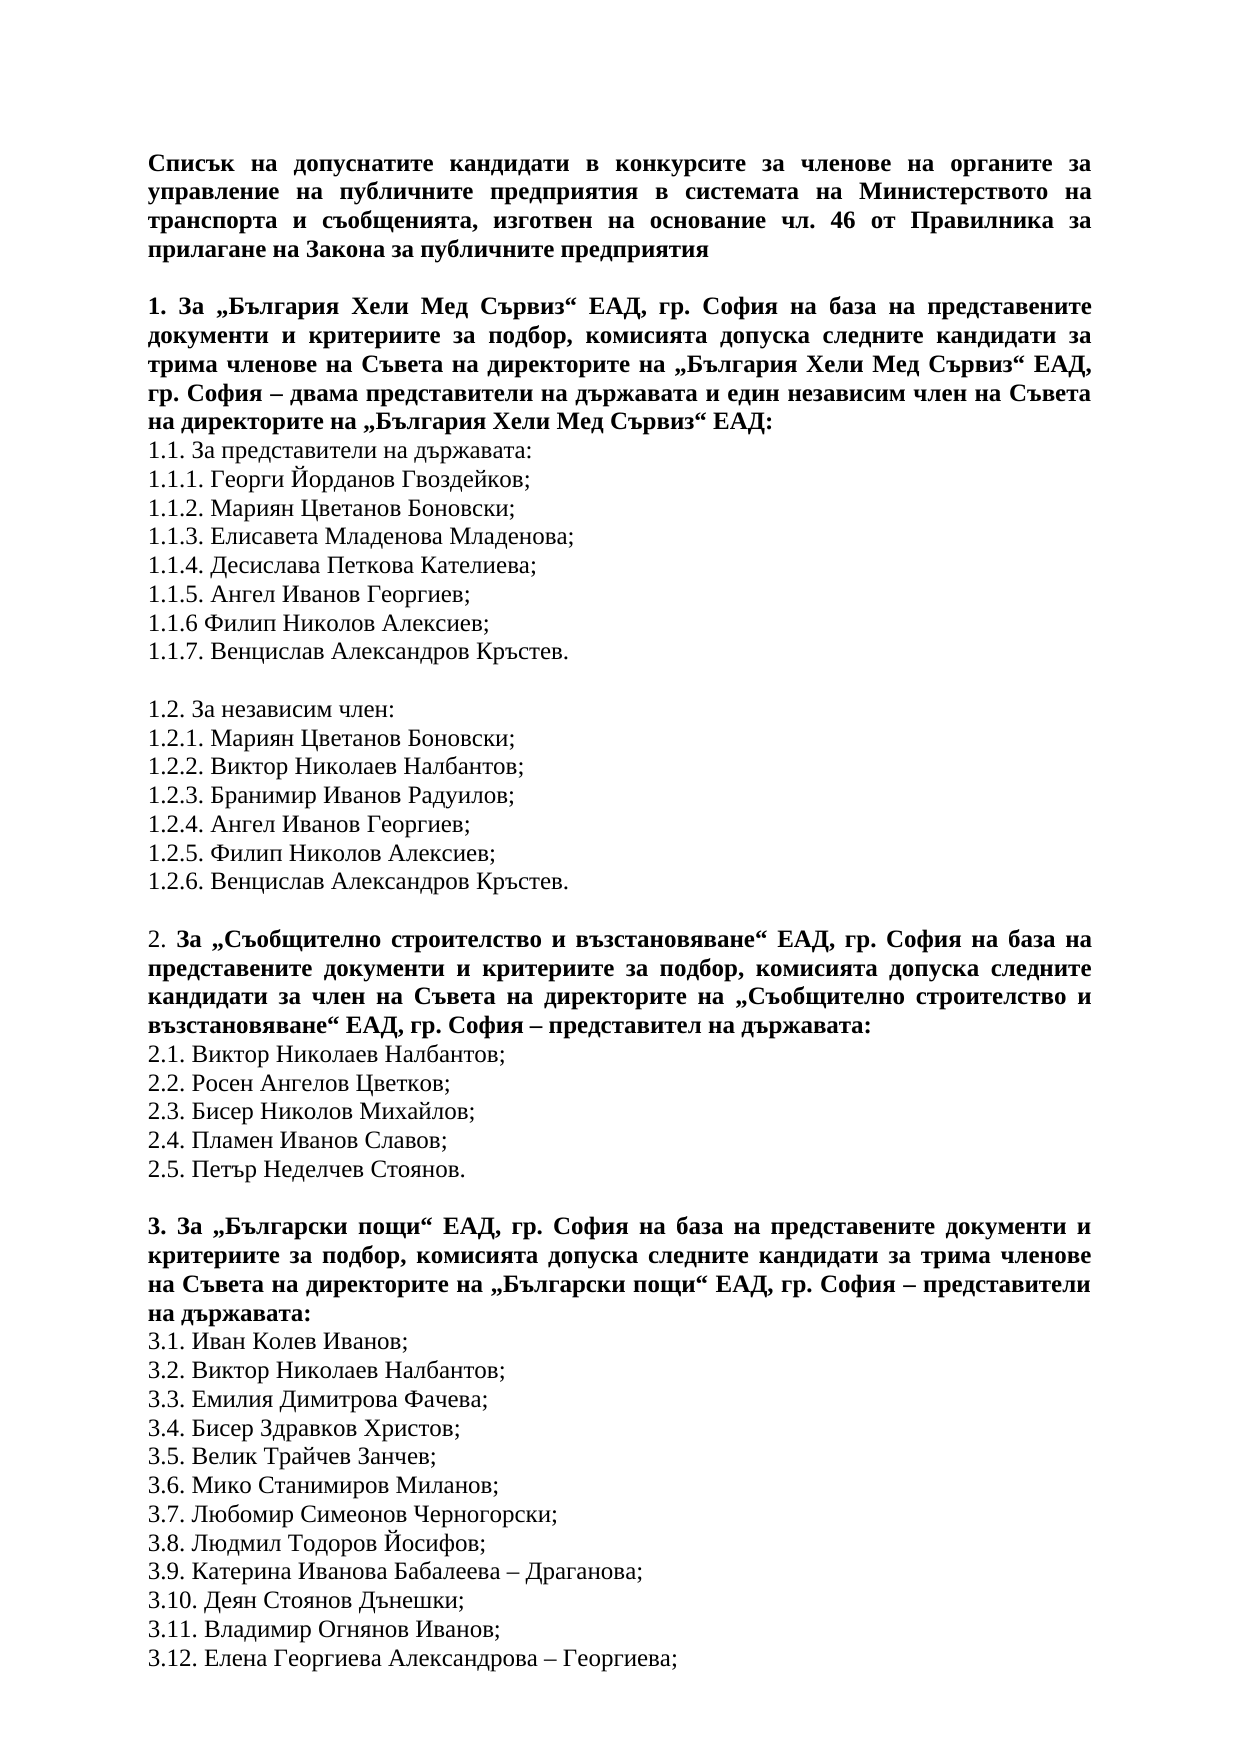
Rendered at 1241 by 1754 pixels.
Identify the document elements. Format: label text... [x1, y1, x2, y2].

text 3. За „Български пощи“ ЕАД, гр. София на база на представените документи и критериите за подбор, комисията допуска следните кандидати за трима членове на Съвета на директорите на „Български пощи“ ЕАД, гр. София – представители на държавата: [148, 1211, 1093, 1326]
text 2.4. Пламен Иванов Славов; [148, 1125, 1093, 1154]
text 2. За „Съобщително строителство и възстановяване“ ЕАД, гр. София на база на представените документи и критериите за подбор, комисията допуска следните кандидати за член на Съвета на директорите на „Съобщително строителство и възстановяване“ ЕАД, гр. София – представител на държавата: [148, 924, 1093, 1039]
text 1. За „България Хели Мед Сървиз“ ЕАД, гр. София на база на представените документи и критериите за подбор, комисията допуска следните кандидати за трима членове на Съвета на директорите на „България Хели Мед Сървиз“ ЕАД, гр. София – двама представители на държавата и един независим член на Съвета на директорите на „България Хели Мед Сървиз“ ЕАД: [148, 291, 1093, 435]
text 2.3. Бисер Николов Михайлов; [148, 1096, 1093, 1125]
text 3.12. Елена Георгиева Александрова – Георгиева; [148, 1643, 1093, 1671]
text 1.2.6. Венцислав Александров Кръстев. [148, 866, 1093, 895]
text 1.2. За независим член: [148, 694, 1093, 723]
text 1.2.4. Ангел Иванов Георгиев; [148, 809, 1093, 838]
text 1.1.4. Десислава Петкова Кателиева; [148, 550, 1093, 579]
text 1.2.5. Филип Николов Алексиев; [148, 838, 1093, 866]
text 3.6. Мико Станимиров Миланов; [148, 1470, 1093, 1499]
text 3.1. Иван Колев Иванов; [148, 1326, 1093, 1355]
text 1.1.1. Георги Йорданов Гвоздейков; [148, 464, 1093, 493]
text 3.9. Катерина Иванова Бабалеева – Драганова; [148, 1556, 1093, 1585]
text 1.2.3. Бранимир Иванов Радуилов; [148, 780, 1093, 809]
text 3.11. Владимир Огнянов Иванов; [148, 1614, 1093, 1643]
text 1.1.7. Венцислав Александров Кръстев. [148, 636, 1093, 665]
text 3.5. Велик Трайчев Занчев; [148, 1441, 1093, 1470]
text 3.3. Емилия Димитрова Фачева; [148, 1384, 1093, 1413]
text 2.5. Петър Неделчев Стоянов. [148, 1154, 1093, 1183]
text 1.1.3. Елисавета Младенова Младенова; [148, 521, 1093, 550]
text 1.1.6 Филип Николов Алексиев; [148, 608, 1093, 636]
text 3.2. Виктор Николаев Налбантов; [148, 1355, 1093, 1384]
text Списък на допуснатите кандидати в конкурсите за членове на органите за управление на публичните предприятия в системата на Министерството на транспорта и съобщенията, изготвен на основание чл. 46 от Правилника за прилагане на Закона за публичните предприятия [148, 148, 1093, 263]
text 1.1.5. Ангел Иванов Георгиев; [148, 579, 1093, 608]
text 3.4. Бисер Здравков Христов; [148, 1413, 1093, 1441]
text 3.7. Любомир Симеонов Черногорски; [148, 1499, 1093, 1528]
text 2.2. Росен Ангелов Цветков; [148, 1068, 1093, 1096]
text 1.2.1. Мариян Цветанов Боновски; [148, 723, 1093, 751]
text 1.2.2. Виктор Николаев Налбантов; [148, 751, 1093, 780]
text 1.1. За представители на държавата: [148, 435, 1093, 464]
text 3.8. Людмил Тодоров Йосифов; [148, 1528, 1093, 1556]
text 2.1. Виктор Николаев Налбантов; [148, 1039, 1093, 1068]
text 3.10. Деян Стоянов Дънешки; [148, 1585, 1093, 1614]
text 1.1.2. Мариян Цветанов Боновски; [148, 493, 1093, 521]
